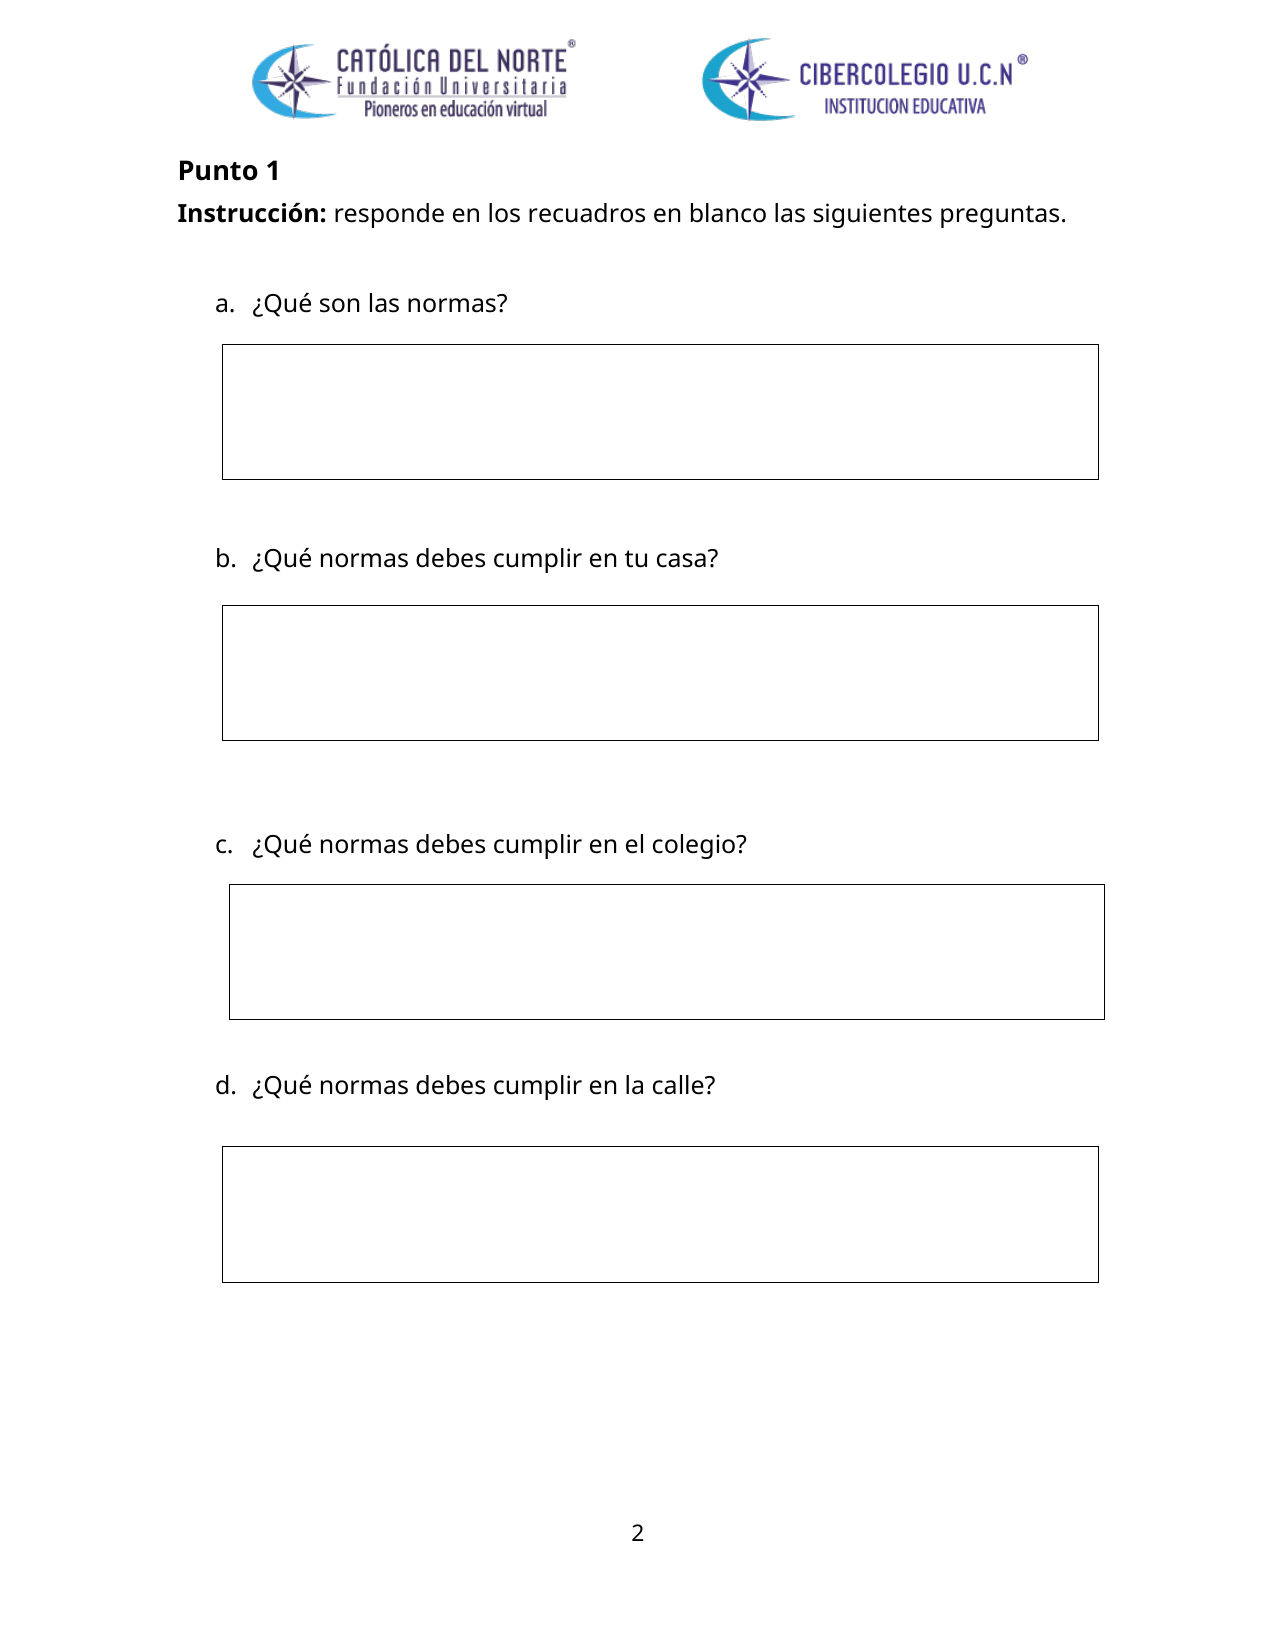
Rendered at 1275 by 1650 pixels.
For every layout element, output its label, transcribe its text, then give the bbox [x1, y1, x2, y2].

list ¿Qué normas debes cumplir en la calle? [215, 1067, 1098, 1102]
picture [672, 25, 1057, 133]
list ¿Qué normas debes cumplir en el colegio? [215, 827, 1098, 861]
subtitle Instrucción: responde en los recuadros en blanco las siguientes preguntas. [177, 196, 1098, 230]
subtitle Punto 1 [177, 152, 1098, 189]
list ¿Qué son las normas? [215, 286, 1098, 320]
list ¿Qué normas debes cumplir en tu casa? [215, 541, 1098, 575]
picture [212, 22, 615, 135]
